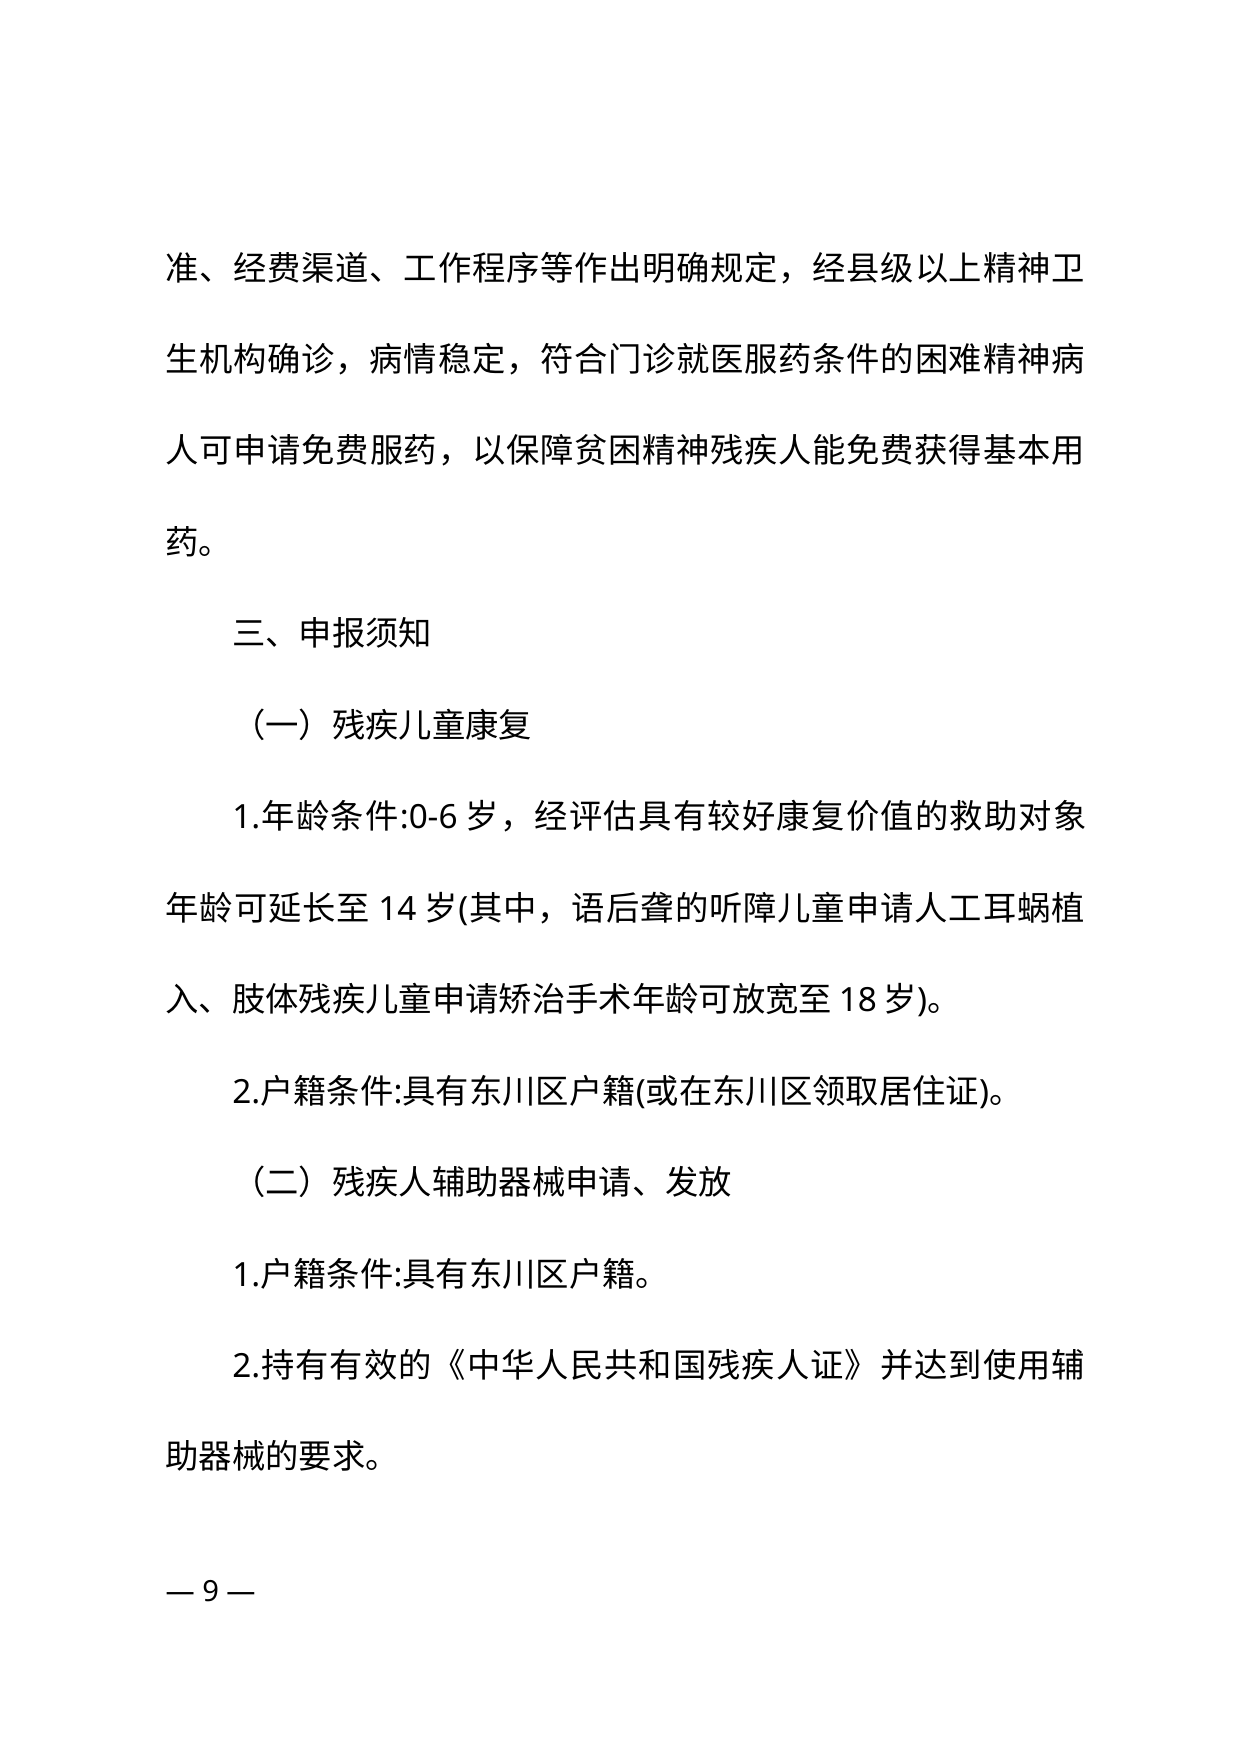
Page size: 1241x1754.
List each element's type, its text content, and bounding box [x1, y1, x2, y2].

text 2.户籍条件:具有东川区户籍(或在东川区领取居住证)。 [165, 1043, 1087, 1134]
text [165, 220, 1087, 586]
list 三、申报须知 [165, 586, 1087, 677]
text （二）残疾人辅助器械申请、发放 [165, 1134, 1087, 1226]
text 1.户籍条件:具有东川区户籍。 [165, 1226, 1087, 1317]
text 1.年龄条件:0-6岁，经评估具有较好康复价值的救助对象年龄可延长至14岁(其中，语后聋的听障儿童申请人工耳蜗植入、肢体残疾儿童申请矫治手术年龄可放宽至18岁)。 [165, 768, 1087, 1043]
text 2.持有有效的《中华人民共和国残疾人证》并达到使用辅助器械的要求。 [165, 1317, 1087, 1500]
text （一）残疾儿童康复 [165, 677, 1087, 768]
